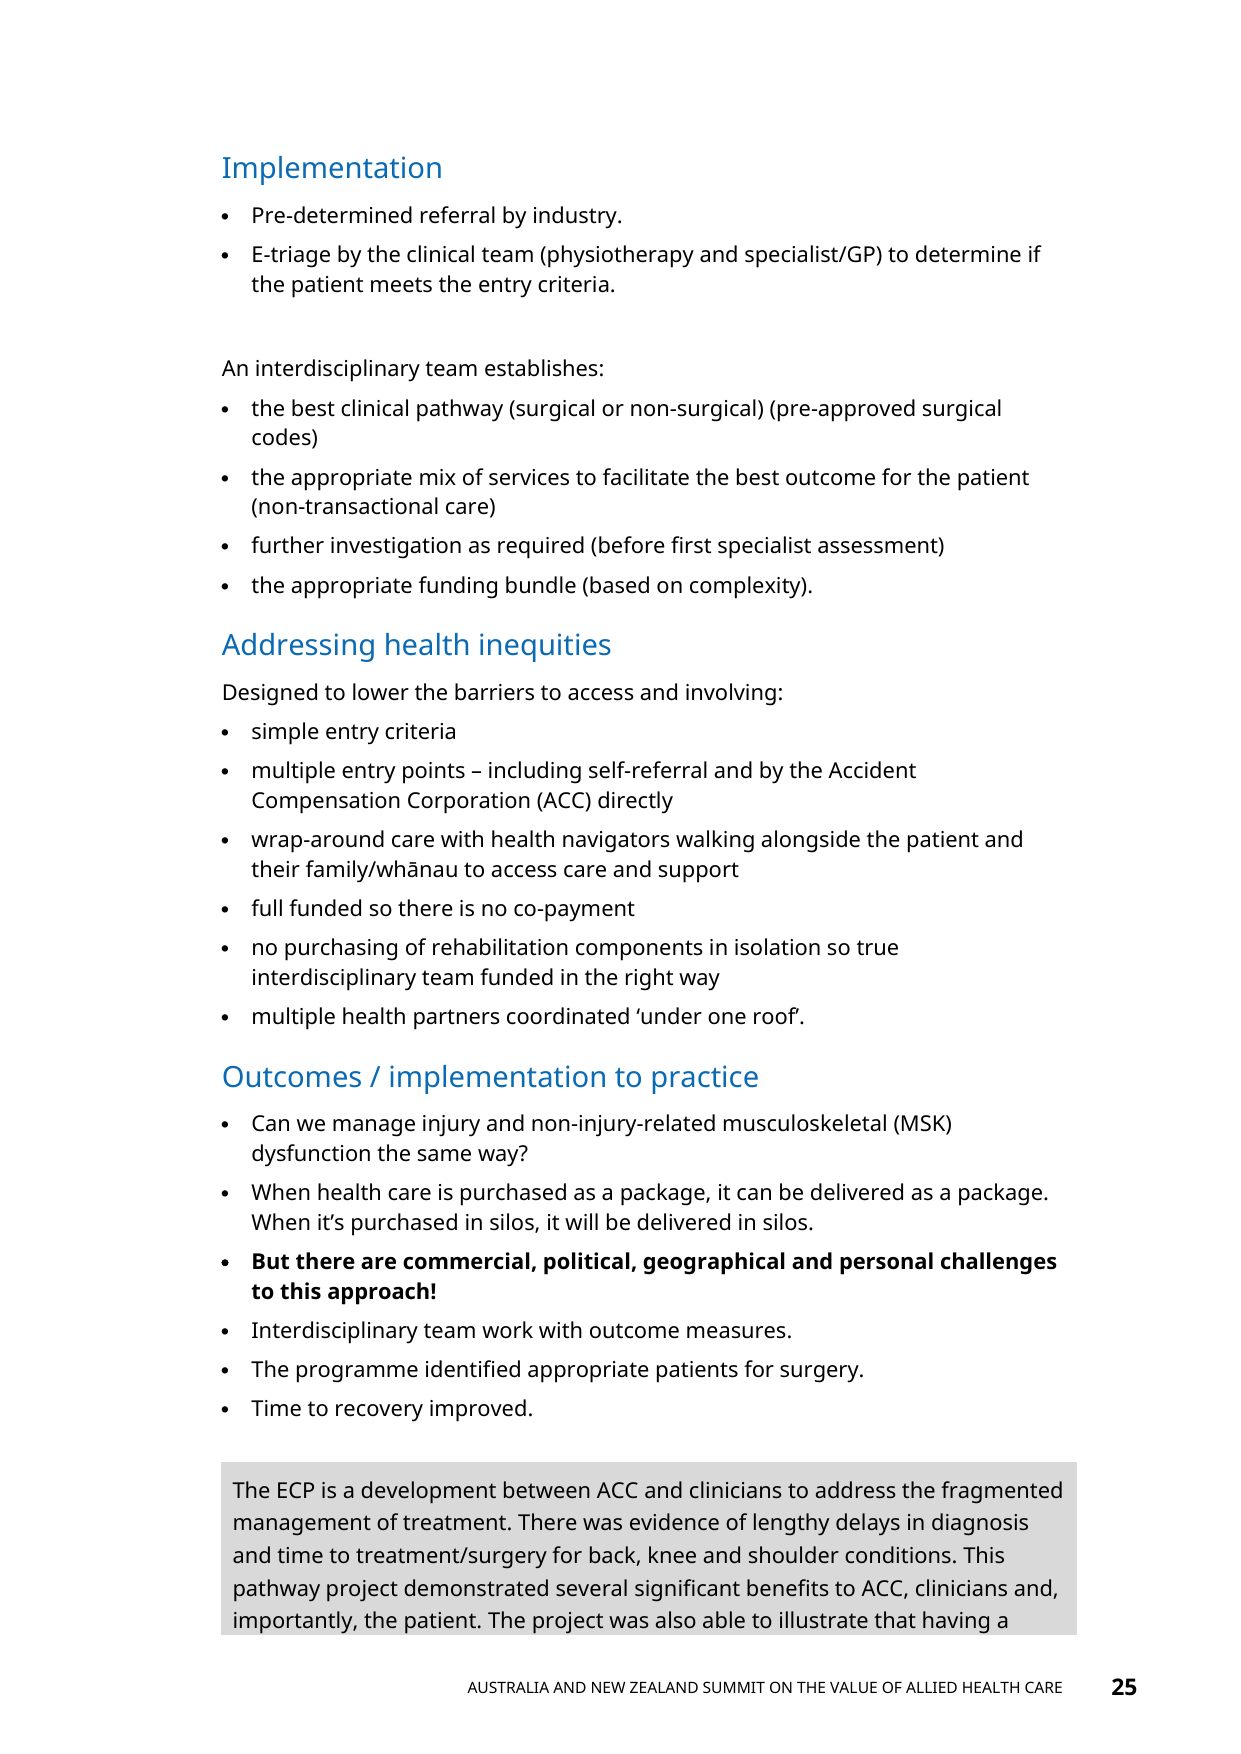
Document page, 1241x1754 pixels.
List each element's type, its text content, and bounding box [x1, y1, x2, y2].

text An interdisciplinary team establishes: [222, 353, 1063, 383]
text The programme identified appropriate patients for surgery. [222, 1354, 1063, 1384]
text full funded so there is no co-payment [222, 893, 1063, 923]
subtitle Implementation [222, 148, 1063, 187]
text simple entry criteria [222, 716, 1063, 746]
text But there are commercial, political, geographical and personal challenges to this approach! [222, 1246, 1063, 1306]
text the appropriate mix of services to facilitate the best outcome for the patient (non-transactional care) [222, 462, 1063, 521]
text Designed to lower the barriers to access and involving: [222, 677, 1063, 706]
subtitle Addressing health inequities [222, 624, 1063, 664]
text the appropriate funding bundle (based on complexity). [222, 570, 1063, 599]
text further investigation as required (before first specialist assessment) [222, 531, 1063, 560]
text multiple health partners coordinated ‘under one roof’. [222, 1001, 1063, 1031]
subtitle Outcomes / implementation to practice [222, 1056, 1063, 1096]
text Interdisciplinary team work with outcome measures. [222, 1315, 1063, 1345]
text Can we manage injury and non-injury-related musculoskeletal (MSK) dysfunction the same way? [222, 1108, 1063, 1168]
text wrap-around care with health navigators walking alongside the patient and their family/whānau to access care and support [222, 824, 1063, 883]
text When health care is purchased as a package, it can be delivered as a package. When it’s purchased in silos, it will be delivered in silos. [222, 1177, 1063, 1237]
text multiple entry points – including self-referral and by the Accident Compensation Corporation (ACC) directly [222, 755, 1063, 814]
text the best clinical pathway (surgical or non-surgical) (pre-approved surgical codes) [222, 393, 1063, 452]
text E-triage by the clinical team (physiotherapy and specialist/GP) to determine if the patient meets the entry criteria. [222, 239, 1063, 299]
text Time to recovery improved. [222, 1393, 1063, 1423]
text Pre-determined referral by industry. [222, 200, 1063, 230]
text no purchasing of rehabilitation components in isolation so true interdisciplinary team funded in the right way [222, 932, 1063, 992]
